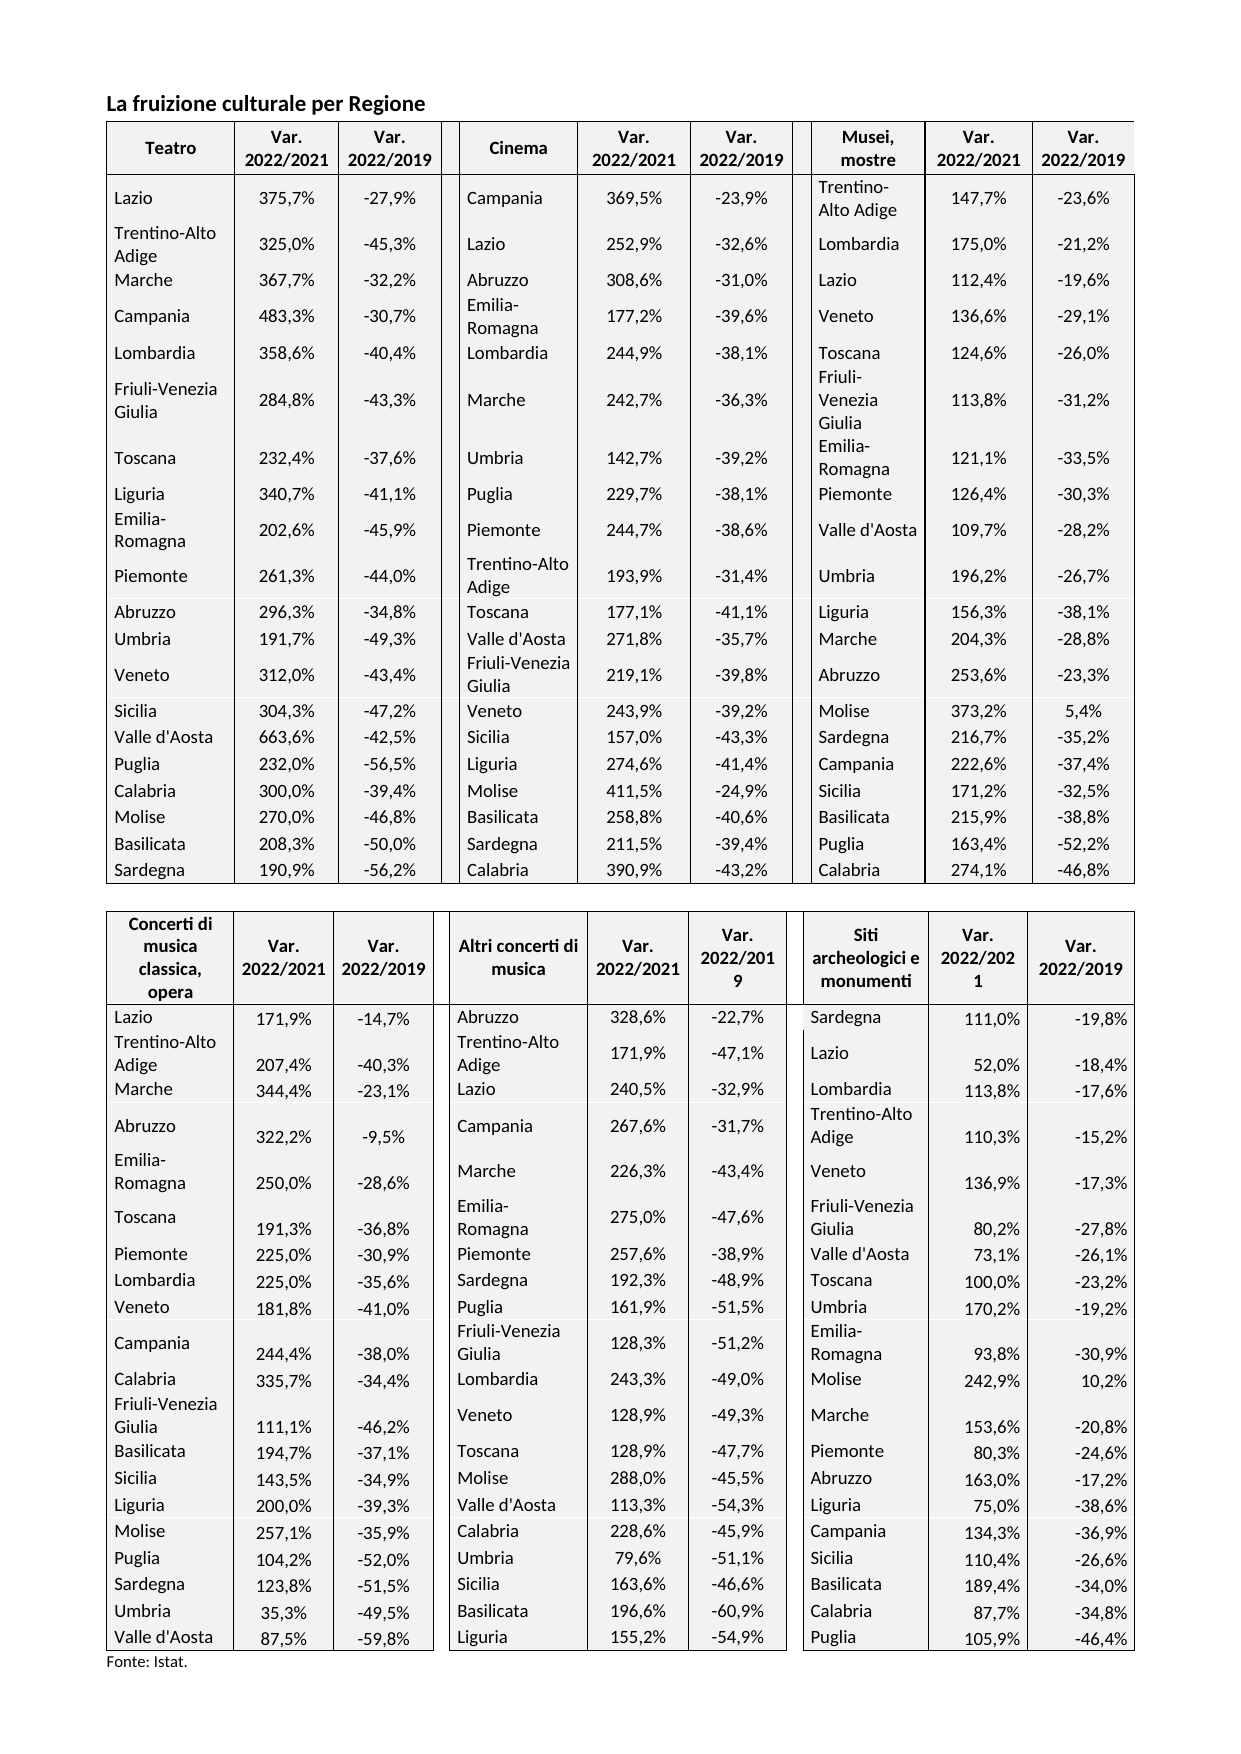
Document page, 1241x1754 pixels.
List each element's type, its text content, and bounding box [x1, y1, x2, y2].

table_cell Lombardia [460, 339, 577, 366]
table_cell -56,2% [339, 857, 441, 883]
table_cell 200,0% [234, 1491, 333, 1517]
table_cell 257,1% [234, 1518, 333, 1544]
table_cell Umbria [804, 1293, 928, 1319]
table_cell 232,4% [235, 434, 338, 480]
table_cell 142,7% [578, 434, 690, 480]
table_cell [787, 1365, 803, 1392]
table_cell 373,2% [926, 698, 1032, 724]
table_cell -31,7% [689, 1103, 786, 1148]
table_cell [434, 1293, 449, 1319]
table_cell -23,3% [1033, 652, 1134, 697]
table_cell Umbria [460, 434, 577, 480]
table_cell 340,7% [235, 480, 338, 507]
table_cell Campania [812, 751, 924, 777]
table_cell Calabria [804, 1597, 928, 1624]
table_cell Marche [107, 267, 234, 293]
table_cell 207,4% [234, 1030, 333, 1076]
table_cell Abruzzo [450, 1005, 587, 1030]
table_header Siti archeologici e monumenti [804, 912, 928, 1003]
table_cell [434, 1194, 449, 1240]
table_cell [793, 599, 811, 625]
table_cell -35,9% [334, 1518, 433, 1544]
table_cell -34,9% [334, 1464, 433, 1491]
table_header Teatro [107, 122, 234, 174]
table_cell [787, 1624, 803, 1650]
table_cell -26,1% [1028, 1240, 1134, 1266]
table_cell -30,9% [334, 1240, 433, 1266]
table_cell [434, 1392, 449, 1438]
table_cell 5,4% [1033, 698, 1134, 724]
table_cell -18,4% [1028, 1030, 1134, 1076]
table_cell 252,9% [578, 221, 690, 267]
table_cell 258,8% [578, 804, 690, 830]
table_cell Marche [460, 366, 577, 434]
table_cell -30,3% [1033, 480, 1134, 507]
table_cell 124,6% [926, 339, 1032, 366]
table_cell -49,0% [689, 1365, 786, 1392]
table_cell Sicilia [107, 698, 234, 724]
table_cell -45,5% [689, 1464, 786, 1491]
table_cell 171,9% [234, 1005, 333, 1030]
table_cell [787, 1571, 803, 1597]
table_cell Valle d'Aosta [812, 507, 924, 553]
table_cell Veneto [812, 293, 924, 339]
table_header Var. 2022/2019 [1033, 122, 1134, 174]
table_cell Valle d'Aosta [460, 625, 577, 652]
table_cell Liguria [812, 599, 924, 625]
table_cell [434, 1240, 449, 1266]
table_cell [787, 1240, 803, 1266]
table_cell -41,1% [339, 480, 441, 507]
table_cell 196,6% [588, 1597, 688, 1624]
table_cell Umbria [107, 625, 234, 652]
table_cell -39,3% [334, 1491, 433, 1517]
table_cell 177,1% [578, 599, 690, 625]
table_cell Liguria [450, 1624, 587, 1650]
table_cell [793, 553, 811, 598]
table_header Cinema [460, 122, 577, 174]
table_cell Umbria [812, 553, 924, 598]
table_cell Piemonte [804, 1438, 928, 1464]
table_cell 157,0% [578, 724, 690, 751]
table_cell 190,9% [235, 857, 338, 883]
table_cell -38,1% [1033, 599, 1134, 625]
table_cell -27,9% [339, 175, 441, 221]
table_cell -23,1% [334, 1076, 433, 1102]
table_cell 123,8% [234, 1571, 333, 1597]
table_cell -17,2% [1028, 1464, 1134, 1491]
table_cell Molise [450, 1464, 587, 1491]
table_cell -52,0% [334, 1544, 433, 1571]
table_cell Toscana [804, 1266, 928, 1293]
table_cell Basilicata [812, 804, 924, 830]
table_cell [787, 1491, 803, 1517]
table_cell 225,0% [234, 1240, 333, 1266]
table_cell -45,3% [339, 221, 441, 267]
table_cell Umbria [107, 1597, 233, 1624]
table_cell Emilia-Romagna [460, 293, 577, 339]
table_cell Molise [460, 777, 577, 804]
table_cell Marche [812, 625, 924, 652]
table_cell -60,9% [689, 1597, 786, 1624]
table_cell [442, 507, 459, 553]
table_cell 134,3% [929, 1518, 1027, 1544]
table_cell -39,2% [691, 698, 792, 724]
table_cell 128,9% [588, 1438, 688, 1464]
table_cell Toscana [460, 599, 577, 625]
table_cell [793, 221, 811, 267]
table_header [434, 912, 449, 1003]
table_cell Basilicata [107, 830, 234, 857]
table_cell Friuli-Venezia Giulia [107, 1392, 233, 1438]
table_cell 87,7% [929, 1597, 1027, 1624]
table_cell Veneto [107, 652, 234, 697]
table_cell -46,2% [334, 1392, 433, 1438]
table_cell Sardegna [107, 1571, 233, 1597]
table_cell Sicilia [450, 1571, 587, 1597]
table_cell -26,0% [1033, 339, 1134, 366]
table_cell -48,9% [689, 1266, 786, 1293]
table_cell [434, 1320, 449, 1365]
table_cell Marche [107, 1076, 233, 1102]
table_cell Lazio [107, 175, 234, 221]
table_cell Lombardia [450, 1365, 587, 1392]
table_cell Emilia-Romagna [812, 434, 924, 480]
table_cell [787, 1076, 803, 1102]
table_cell 367,7% [235, 267, 338, 293]
table_cell [442, 366, 459, 434]
table_cell -24,6% [1028, 1438, 1134, 1464]
table_cell [442, 698, 459, 724]
table_cell 192,3% [588, 1266, 688, 1293]
table_cell [442, 553, 459, 598]
table_cell -19,6% [1033, 267, 1134, 293]
table_cell Piemonte [450, 1240, 587, 1266]
table_cell Campania [460, 175, 577, 221]
table_cell 194,7% [234, 1438, 333, 1464]
table_cell Veneto [107, 1293, 233, 1319]
table_cell -38,1% [691, 480, 792, 507]
table_cell -45,9% [339, 507, 441, 553]
table_cell -47,7% [689, 1438, 786, 1464]
table_cell -39,4% [339, 777, 441, 804]
table_cell 244,4% [234, 1320, 333, 1365]
table_cell [787, 1005, 803, 1030]
table_header [793, 122, 811, 174]
table_cell Basilicata [450, 1597, 587, 1624]
table_cell 204,3% [926, 625, 1032, 652]
table_cell 136,6% [926, 293, 1032, 339]
table_cell [442, 804, 459, 830]
table_cell -19,2% [1028, 1293, 1134, 1319]
table_cell 113,8% [926, 366, 1032, 434]
table_cell [434, 1076, 449, 1102]
table_cell [787, 1266, 803, 1293]
table_cell 171,9% [588, 1030, 688, 1076]
table_cell 328,6% [588, 1005, 688, 1030]
table_cell Abruzzo [107, 599, 234, 625]
table_cell Friuli-Venezia Giulia [812, 366, 924, 434]
table_cell [442, 480, 459, 507]
table_cell -46,8% [1033, 857, 1134, 883]
table_cell -56,5% [339, 751, 441, 777]
table_cell Friuli-Venezia Giulia [460, 652, 577, 697]
table_cell 225,0% [234, 1266, 333, 1293]
table_cell [793, 751, 811, 777]
table_cell 215,9% [926, 804, 1032, 830]
table_cell -17,6% [1028, 1076, 1134, 1102]
table_cell Molise [804, 1365, 928, 1392]
table_cell Basilicata [804, 1571, 928, 1597]
table_cell Valle d'Aosta [107, 1624, 233, 1650]
table_cell 226,3% [588, 1148, 688, 1194]
table_cell 105,9% [929, 1624, 1027, 1650]
table_cell Abruzzo [107, 1103, 233, 1148]
table_cell [793, 777, 811, 804]
table_cell Trentino-Alto Adige [804, 1103, 928, 1148]
table_cell -9,5% [334, 1103, 433, 1148]
table_cell Sardegna [460, 830, 577, 857]
table_cell [787, 1544, 803, 1571]
table_cell 208,3% [235, 830, 338, 857]
table_cell -32,5% [1033, 777, 1134, 804]
table_cell Campania [804, 1518, 928, 1544]
table_cell [434, 1491, 449, 1517]
table_cell [442, 751, 459, 777]
table_cell -40,3% [334, 1030, 433, 1076]
table_cell [442, 599, 459, 625]
table_cell Emilia-Romagna [804, 1320, 928, 1365]
table_cell Lazio [812, 267, 924, 293]
table_cell [442, 339, 459, 366]
table_cell 270,0% [235, 804, 338, 830]
table_cell [793, 507, 811, 553]
table_cell -38,6% [1028, 1491, 1134, 1517]
table_header [442, 122, 459, 174]
table_cell 274,1% [926, 857, 1032, 883]
table_cell -39,6% [691, 293, 792, 339]
table_cell 161,9% [588, 1293, 688, 1319]
table_header Var. 2022/2019 [1028, 912, 1134, 1003]
table_cell -14,7% [334, 1005, 433, 1030]
table_cell 177,2% [578, 293, 690, 339]
table_cell Piemonte [812, 480, 924, 507]
table_cell Valle d'Aosta [107, 724, 234, 751]
table_cell Abruzzo [460, 267, 577, 293]
table_cell [787, 1293, 803, 1319]
table_cell 175,0% [926, 221, 1032, 267]
table_cell -30,9% [1028, 1320, 1134, 1365]
table_cell Molise [107, 1518, 233, 1544]
table_cell Lazio [460, 221, 577, 267]
table_cell Puglia [812, 830, 924, 857]
table_cell 189,4% [929, 1571, 1027, 1597]
table_cell [434, 1624, 449, 1650]
table_cell -45,9% [689, 1518, 786, 1544]
table_cell Lombardia [812, 221, 924, 267]
table_cell 300,0% [235, 777, 338, 804]
table_cell Trentino-Alto Adige [812, 175, 924, 221]
table_cell -37,4% [1033, 751, 1134, 777]
table_cell -54,9% [689, 1624, 786, 1650]
table_cell -35,6% [334, 1266, 433, 1293]
table_cell 228,6% [588, 1518, 688, 1544]
table_cell [442, 830, 459, 857]
table_cell 274,6% [578, 751, 690, 777]
table_cell [793, 293, 811, 339]
table_cell [434, 1438, 449, 1464]
table_cell Veneto [450, 1392, 587, 1438]
table_cell [787, 1518, 803, 1544]
table_cell [442, 777, 459, 804]
table_cell [793, 652, 811, 697]
table_cell [787, 1148, 803, 1194]
table_cell Campania [450, 1103, 587, 1148]
table_cell -21,2% [1033, 221, 1134, 267]
table_cell 75,0% [929, 1491, 1027, 1517]
table_cell -23,9% [691, 175, 792, 221]
table_cell Toscana [107, 434, 234, 480]
table_cell 288,0% [588, 1464, 688, 1491]
text Fonte: Istat. [106, 1651, 1134, 1672]
table_header Var. 2022/2021 [929, 912, 1027, 1003]
table_cell [793, 434, 811, 480]
table_cell [793, 339, 811, 366]
table_cell Trentino-Alto Adige [107, 1030, 233, 1076]
table_cell Lazio [450, 1076, 587, 1102]
table_cell -22,7% [689, 1005, 786, 1030]
table_cell -42,5% [339, 724, 441, 751]
table_cell -31,2% [1033, 366, 1134, 434]
table_cell 10,2% [1028, 1365, 1134, 1392]
table_cell Trentino-Alto Adige [460, 553, 577, 598]
table_cell Molise [812, 698, 924, 724]
table_cell -39,4% [691, 830, 792, 857]
table_cell Molise [107, 804, 234, 830]
table_cell Sardegna [107, 857, 234, 883]
table_cell -38,1% [691, 339, 792, 366]
table_cell [442, 434, 459, 480]
table_cell Sicilia [804, 1544, 928, 1571]
table_cell -32,9% [689, 1076, 786, 1102]
table_cell Emilia-Romagna [450, 1194, 587, 1240]
table_cell -46,4% [1028, 1624, 1134, 1650]
table_cell 242,7% [578, 366, 690, 434]
table_cell 211,5% [578, 830, 690, 857]
table_cell Calabria [450, 1518, 587, 1544]
table_cell -32,2% [339, 267, 441, 293]
table_cell 483,3% [235, 293, 338, 339]
table_cell [434, 1365, 449, 1392]
table_cell -40,4% [339, 339, 441, 366]
table_cell 202,6% [235, 507, 338, 553]
table_header Var. 2022/2021 [578, 122, 690, 174]
table_cell -51,2% [689, 1320, 786, 1365]
table_cell 240,5% [588, 1076, 688, 1102]
table_cell Puglia [804, 1624, 928, 1650]
table_cell 335,7% [234, 1365, 333, 1392]
table_cell [442, 267, 459, 293]
table_cell [793, 698, 811, 724]
table_cell Lombardia [107, 339, 234, 366]
table_cell 244,7% [578, 507, 690, 553]
table_cell [442, 175, 459, 221]
table_cell -36,3% [691, 366, 792, 434]
table_cell -29,1% [1033, 293, 1134, 339]
table_cell 196,2% [926, 553, 1032, 598]
table_cell [793, 804, 811, 830]
table_cell 390,9% [578, 857, 690, 883]
table_cell Puglia [460, 480, 577, 507]
table_cell 322,2% [234, 1103, 333, 1148]
table_cell 193,9% [578, 553, 690, 598]
table_cell -20,8% [1028, 1392, 1134, 1438]
table_cell [793, 267, 811, 293]
table_cell 156,3% [926, 599, 1032, 625]
table_cell -43,3% [339, 366, 441, 434]
table_cell Friuli-Venezia Giulia [804, 1194, 928, 1240]
table_cell 35,3% [234, 1597, 333, 1624]
table_cell 128,3% [588, 1320, 688, 1365]
table_cell 111,1% [234, 1392, 333, 1438]
table_cell -52,2% [1033, 830, 1134, 857]
table_cell 344,4% [234, 1076, 333, 1102]
table_cell Lombardia [107, 1266, 233, 1293]
table_cell -24,9% [691, 777, 792, 804]
table_cell [434, 1148, 449, 1194]
table_cell 73,1% [929, 1240, 1027, 1266]
table_cell -43,3% [691, 724, 792, 751]
table_cell Campania [107, 1320, 233, 1365]
table_cell 121,1% [926, 434, 1032, 480]
table_cell Abruzzo [804, 1464, 928, 1491]
table_cell -38,9% [689, 1240, 786, 1266]
table_cell -43,4% [689, 1148, 786, 1194]
table_cell [787, 1103, 803, 1148]
table_cell -36,8% [334, 1194, 433, 1240]
table_cell 411,5% [578, 777, 690, 804]
table_cell -41,4% [691, 751, 792, 777]
table_cell [793, 625, 811, 652]
table_cell Campania [107, 293, 234, 339]
table_cell -37,6% [339, 434, 441, 480]
table_cell [434, 1544, 449, 1571]
table_cell [434, 1103, 449, 1148]
table_cell -50,0% [339, 830, 441, 857]
table_cell Piemonte [460, 507, 577, 553]
table_cell -39,8% [691, 652, 792, 697]
table_cell [787, 1320, 803, 1365]
table_header Var. 2022/2019 [691, 122, 792, 174]
table_cell 113,3% [588, 1491, 688, 1517]
table_cell [793, 857, 811, 883]
table_cell [793, 366, 811, 434]
table_cell [442, 857, 459, 883]
table_cell Friuli-Venezia Giulia [450, 1320, 587, 1365]
table_cell 369,5% [578, 175, 690, 221]
table_cell Puglia [107, 1544, 233, 1571]
table_cell Veneto [804, 1148, 928, 1194]
table_cell Lazio [107, 1005, 233, 1030]
table_cell [793, 724, 811, 751]
table_cell Sicilia [107, 1464, 233, 1491]
table_cell 110,3% [929, 1103, 1027, 1148]
table_cell 191,3% [234, 1194, 333, 1240]
table_cell [793, 480, 811, 507]
table_cell Marche [804, 1392, 928, 1438]
table_cell 171,2% [926, 777, 1032, 804]
table_cell -28,2% [1033, 507, 1134, 553]
table_cell [434, 1597, 449, 1624]
table_cell 261,3% [235, 553, 338, 598]
table_cell -26,6% [1028, 1544, 1134, 1571]
table_cell Trentino-Alto Adige [450, 1030, 587, 1076]
table_cell [442, 293, 459, 339]
table_cell -39,2% [691, 434, 792, 480]
table_cell -35,7% [691, 625, 792, 652]
table_cell -47,6% [689, 1194, 786, 1240]
table_cell -31,0% [691, 267, 792, 293]
table_cell 80,2% [929, 1194, 1027, 1240]
table_cell -37,1% [334, 1438, 433, 1464]
table_cell 253,6% [926, 652, 1032, 697]
table_cell 52,0% [929, 1030, 1027, 1076]
table_cell 271,8% [578, 625, 690, 652]
table_cell -38,0% [334, 1320, 433, 1365]
table_cell [442, 724, 459, 751]
table_cell [787, 1464, 803, 1491]
table_cell -59,8% [334, 1624, 433, 1650]
table_cell Sardegna [803, 1005, 928, 1030]
table_cell Trentino-Alto Adige [107, 221, 234, 267]
table_header Var. 2022/2021 [234, 912, 333, 1003]
table_cell Sicilia [460, 724, 577, 751]
table_cell 304,3% [235, 698, 338, 724]
table_cell -41,0% [334, 1293, 433, 1319]
table_cell -34,0% [1028, 1571, 1134, 1597]
table_cell Toscana [812, 339, 924, 366]
table_cell 113,8% [929, 1076, 1027, 1102]
table_cell 126,4% [926, 480, 1032, 507]
table_cell Calabria [460, 857, 577, 883]
table_cell 163,4% [926, 830, 1032, 857]
table_cell [787, 1392, 803, 1438]
table_cell 243,9% [578, 698, 690, 724]
table_cell -23,6% [1033, 175, 1134, 221]
table_header Var. 2022/2021 [588, 912, 688, 1003]
table_header Concerti di musica classica, opera [107, 912, 233, 1003]
table_cell -51,5% [689, 1293, 786, 1319]
table_cell 663,6% [235, 724, 338, 751]
table_cell Calabria [107, 1365, 233, 1392]
table_cell Emilia-Romagna [107, 1148, 233, 1194]
table_cell Marche [450, 1148, 587, 1194]
table_cell Liguria [804, 1491, 928, 1517]
table_header Var. 2022/2019 [334, 912, 433, 1003]
table_cell -49,3% [339, 625, 441, 652]
table_cell -49,5% [334, 1597, 433, 1624]
table_header Var. 2022/2019 [689, 912, 786, 1003]
table_cell -17,3% [1028, 1148, 1134, 1194]
table_cell -51,1% [689, 1544, 786, 1571]
table_cell [793, 175, 811, 221]
table_cell [442, 652, 459, 697]
table_cell [787, 1597, 803, 1624]
table_cell -30,7% [339, 293, 441, 339]
table_cell [787, 1438, 803, 1464]
table_cell -34,8% [1028, 1597, 1134, 1624]
table_cell 87,5% [234, 1624, 333, 1650]
table_header Altri concerti di musica [450, 912, 587, 1003]
table_cell Sicilia [812, 777, 924, 804]
table_cell [434, 1266, 449, 1293]
table_cell -47,2% [339, 698, 441, 724]
table_cell Umbria [450, 1544, 587, 1571]
table_cell -26,7% [1033, 553, 1134, 598]
table_cell 104,2% [234, 1544, 333, 1571]
table_cell Puglia [450, 1293, 587, 1319]
table_cell Emilia-Romagna [107, 507, 234, 553]
table_cell Sardegna [812, 724, 924, 751]
table_cell -23,2% [1028, 1266, 1134, 1293]
table_cell Valle d'Aosta [804, 1240, 928, 1266]
table_cell 153,6% [929, 1392, 1027, 1438]
table_cell 242,9% [929, 1365, 1027, 1392]
table_cell 284,8% [235, 366, 338, 434]
table_cell Basilicata [460, 804, 577, 830]
table_cell -51,5% [334, 1571, 433, 1597]
table_cell Lombardia [804, 1076, 928, 1102]
table_cell Friuli-Venezia Giulia [107, 366, 234, 434]
table_cell -46,8% [339, 804, 441, 830]
table_cell 79,6% [588, 1544, 688, 1571]
table_cell -38,6% [691, 507, 792, 553]
table_cell -43,4% [339, 652, 441, 697]
table_cell -54,3% [689, 1491, 786, 1517]
table_cell Veneto [460, 698, 577, 724]
table_cell 257,6% [588, 1240, 688, 1266]
table_cell 222,6% [926, 751, 1032, 777]
table_cell 358,6% [235, 339, 338, 366]
table_cell Liguria [107, 1491, 233, 1517]
table_cell 325,0% [235, 221, 338, 267]
table_cell 147,7% [926, 175, 1032, 221]
table_cell Abruzzo [812, 652, 924, 697]
table_cell 100,0% [929, 1266, 1027, 1293]
table_cell [434, 1030, 449, 1076]
table_cell 93,8% [929, 1320, 1027, 1365]
table_cell 243,3% [588, 1365, 688, 1392]
table_cell -19,8% [1028, 1005, 1134, 1030]
table_cell 109,7% [926, 507, 1032, 553]
table_cell [793, 830, 811, 857]
table_cell Piemonte [107, 553, 234, 598]
table_cell 163,6% [588, 1571, 688, 1597]
table_cell -34,8% [339, 599, 441, 625]
table_cell -32,6% [691, 221, 792, 267]
table_cell 308,6% [578, 267, 690, 293]
table_cell [434, 1464, 449, 1491]
table_cell 312,0% [235, 652, 338, 697]
table_cell Sardegna [450, 1266, 587, 1293]
table_cell 219,1% [578, 652, 690, 697]
table_cell Calabria [107, 777, 234, 804]
table_cell 244,9% [578, 339, 690, 366]
table_cell 80,3% [929, 1438, 1027, 1464]
table_cell -36,9% [1028, 1518, 1134, 1544]
table_cell 110,4% [929, 1544, 1027, 1571]
table_cell -31,4% [691, 553, 792, 598]
table_header Var. 2022/2019 [339, 122, 441, 174]
table_cell 136,9% [929, 1148, 1027, 1194]
table_cell Basilicata [107, 1438, 233, 1464]
table_header Var. 2022/2021 [235, 122, 338, 174]
table_cell -38,8% [1033, 804, 1134, 830]
table_cell 296,3% [235, 599, 338, 625]
table_cell [434, 1005, 449, 1030]
table_cell -15,2% [1028, 1103, 1134, 1148]
table_cell -40,6% [691, 804, 792, 830]
table_cell -47,1% [689, 1030, 786, 1076]
table_cell [434, 1571, 449, 1597]
table_cell 275,0% [588, 1194, 688, 1240]
table_cell [442, 221, 459, 267]
table_cell Valle d'Aosta [450, 1491, 587, 1517]
table_cell -33,5% [1033, 434, 1134, 480]
table_cell 229,7% [578, 480, 690, 507]
table_cell -35,2% [1033, 724, 1134, 751]
table_cell 163,0% [929, 1464, 1027, 1491]
table_cell 181,8% [234, 1293, 333, 1319]
table_header Musei, mostre [812, 122, 924, 174]
table_cell Toscana [107, 1194, 233, 1240]
table_cell 375,7% [235, 175, 338, 221]
table_cell -28,8% [1033, 625, 1134, 652]
table_cell 170,2% [929, 1293, 1027, 1319]
table_cell 143,5% [234, 1464, 333, 1491]
table_cell 267,6% [588, 1103, 688, 1148]
table_cell 128,9% [588, 1392, 688, 1438]
table_cell -44,0% [339, 553, 441, 598]
table_cell Piemonte [107, 1240, 233, 1266]
table_header Var. 2022/2021 [926, 122, 1032, 174]
table_cell [442, 625, 459, 652]
table_cell Calabria [812, 857, 924, 883]
table_cell Liguria [107, 480, 234, 507]
table_cell Liguria [460, 751, 577, 777]
table_cell 250,0% [234, 1148, 333, 1194]
table_cell Lazio [804, 1030, 928, 1076]
table_cell 216,7% [926, 724, 1032, 751]
table_cell -34,4% [334, 1365, 433, 1392]
table_cell Puglia [107, 751, 234, 777]
table_cell Toscana [450, 1438, 587, 1464]
table_cell 191,7% [235, 625, 338, 652]
table_cell [787, 1030, 803, 1076]
table_cell [787, 1194, 803, 1240]
table_cell -27,8% [1028, 1194, 1134, 1240]
table_cell -49,3% [689, 1392, 786, 1438]
table_cell [434, 1518, 449, 1544]
text La fruizione culturale per Regione [106, 89, 1134, 117]
table_cell -41,1% [691, 599, 792, 625]
table_cell 155,2% [588, 1624, 688, 1650]
table_cell -28,6% [334, 1148, 433, 1194]
table_cell 112,4% [926, 267, 1032, 293]
table_cell 232,0% [235, 751, 338, 777]
table_header [787, 912, 803, 1003]
table_cell -43,2% [691, 857, 792, 883]
table_cell -46,6% [689, 1571, 786, 1597]
table_cell 111,0% [929, 1005, 1027, 1030]
